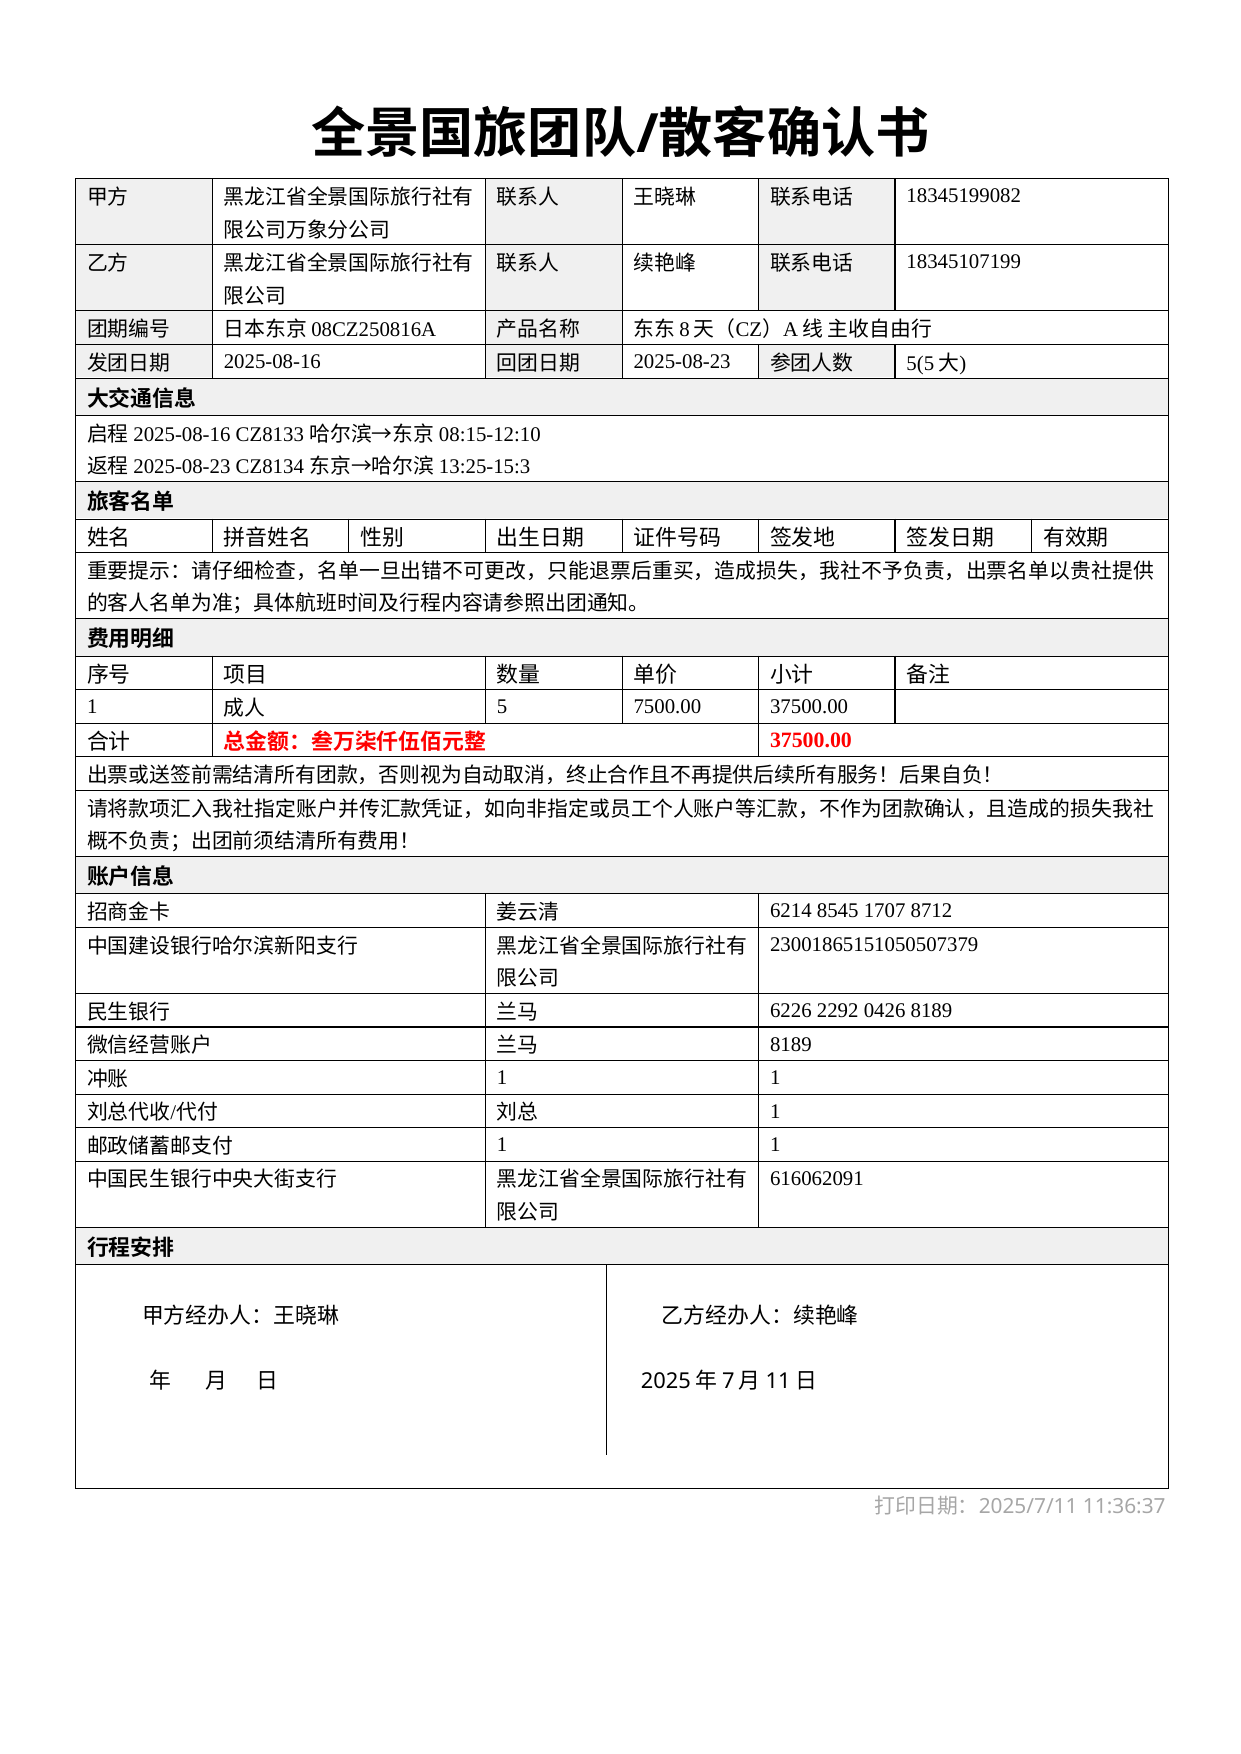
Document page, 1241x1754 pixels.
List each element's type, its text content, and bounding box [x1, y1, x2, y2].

table_cell 18345107199 [896, 245, 1168, 310]
table_cell 请将款项汇入我社指定账户并传汇款凭证，如向非指定或员工个人账户等汇款，不作为团款确认，且造成的损失我社概不负责；出团前须结清所有费用！ [76, 791, 1168, 856]
table_cell 邮政储蓄邮支付 [76, 1128, 485, 1161]
table_cell 旅客名单 [76, 482, 1168, 518]
table_cell 6226 2292 0426 8189 [759, 994, 1168, 1026]
table_cell 拼音姓名 [213, 520, 348, 552]
table_cell 序号 [76, 657, 212, 689]
table_cell 小计 [759, 657, 894, 689]
table_cell 兰马 [486, 1028, 758, 1060]
table_cell 23001865151050507379 [759, 928, 1168, 993]
table_cell 费用明细 [76, 619, 1168, 656]
table_cell 项目 [213, 657, 485, 689]
table_cell 乙方 [76, 245, 212, 310]
table_cell [896, 690, 1168, 723]
table_cell 1 [486, 1128, 758, 1161]
table_cell 东东8天（CZ）A线 主收自由行 [623, 311, 1168, 344]
table_cell 2025-08-23 [623, 345, 758, 377]
text 打印日期：2025/7/11 11:36:37 [75, 1489, 1165, 1521]
table_cell 1 [486, 1061, 758, 1093]
table_cell 微信经营账户 [76, 1028, 485, 1060]
table_cell 黑龙江省全景国际旅行社有限公司 [486, 1162, 758, 1227]
text 全景国旅团队/散客确认书 [75, 81, 1165, 178]
table_cell 刘总代收/代付 [76, 1095, 485, 1127]
table_cell 5 [486, 690, 622, 723]
table_cell 姓名 [76, 520, 212, 552]
table_cell 出生日期 [486, 520, 622, 552]
table_header 联系电话 [759, 179, 894, 244]
table_cell 性别 [349, 520, 485, 552]
table_cell 签发日期 [896, 520, 1031, 552]
table_cell 数量 [486, 657, 622, 689]
table_cell 1 [76, 690, 212, 723]
table_header 黑龙江省全景国际旅行社有限公司万象分公司 [213, 179, 485, 244]
table_cell 成人 [213, 690, 485, 723]
table_cell 签发地 [759, 520, 894, 552]
table_cell 黑龙江省全景国际旅行社有限公司 [486, 928, 758, 993]
table_header 王晓琳 [623, 179, 758, 244]
table_cell 7500.00 [623, 690, 758, 723]
table_cell 日本东京08CZ250816A [213, 311, 485, 344]
table_cell 总金额：叁万柒仟伍佰元整 [213, 724, 758, 756]
table_cell 中国建设银行哈尔滨新阳支行 [76, 928, 485, 993]
table_cell 团期编号 [76, 311, 212, 344]
table_cell 616062091 [759, 1162, 1168, 1227]
table_cell 参团人数 [759, 345, 894, 377]
table_cell 冲账 [76, 1061, 485, 1093]
table_cell 联系电话 [759, 245, 894, 310]
table_header 甲方 [76, 179, 212, 244]
table_cell 发团日期 [76, 345, 212, 377]
table_cell 单价 [623, 657, 758, 689]
table_cell 行程安排 [76, 1228, 1168, 1264]
table_cell 37500.00 [759, 690, 894, 723]
table_cell 1 [759, 1061, 1168, 1093]
table_cell 回团日期 [486, 345, 622, 377]
table_cell 1 [759, 1095, 1168, 1127]
table_cell 黑龙江省全景国际旅行社有限公司 [213, 245, 485, 310]
table_cell 续艳峰 [623, 245, 758, 310]
table_cell 备注 [896, 657, 1168, 689]
table_cell 6214 8545 1707 8712 [759, 894, 1168, 927]
table_cell 联系人 [486, 245, 622, 310]
table_cell 出票或送签前需结清所有团款，否则视为自动取消，终止合作且不再提供后续所有服务！后果自负！ [76, 757, 1168, 790]
table_cell 姜云清 [486, 894, 758, 927]
table_header 18345199082 [896, 179, 1168, 244]
table_cell 1 [759, 1128, 1168, 1161]
table_cell 招商金卡 [76, 894, 485, 927]
table_cell 启程 2025-08-16 CZ8133 哈尔滨→东京 08:15-12:10 返程 2025-08-23 CZ8134 东京→哈尔滨 13:25-15:3 [76, 416, 1168, 481]
table_cell 有效期 [1032, 520, 1168, 552]
table_cell [76, 1265, 1168, 1488]
table_cell 37500.00 [759, 724, 1168, 756]
table_cell 重要提示：请仔细检查，名单一旦出错不可更改，只能退票后重买，造成损失，我社不予负责，出票名单以贵社提供的客人名单为准；具体航班时间及行程内容请参照出团通知。 [76, 553, 1168, 618]
table_cell 兰马 [486, 994, 758, 1026]
table_header 联系人 [486, 179, 622, 244]
table_cell 8189 [759, 1028, 1168, 1060]
table_cell 账户信息 [76, 857, 1168, 893]
table_cell 中国民生银行中央大街支行 [76, 1162, 485, 1227]
table_cell 产品名称 [486, 311, 622, 344]
table_cell 合计 [76, 724, 212, 756]
table_cell 5(5大) [896, 345, 1168, 377]
table_cell 刘总 [486, 1095, 758, 1127]
table_cell 民生银行 [76, 994, 485, 1026]
table_cell 2025-08-16 [213, 345, 485, 377]
table_cell 证件号码 [623, 520, 758, 552]
table_cell 大交通信息 [76, 379, 1168, 415]
